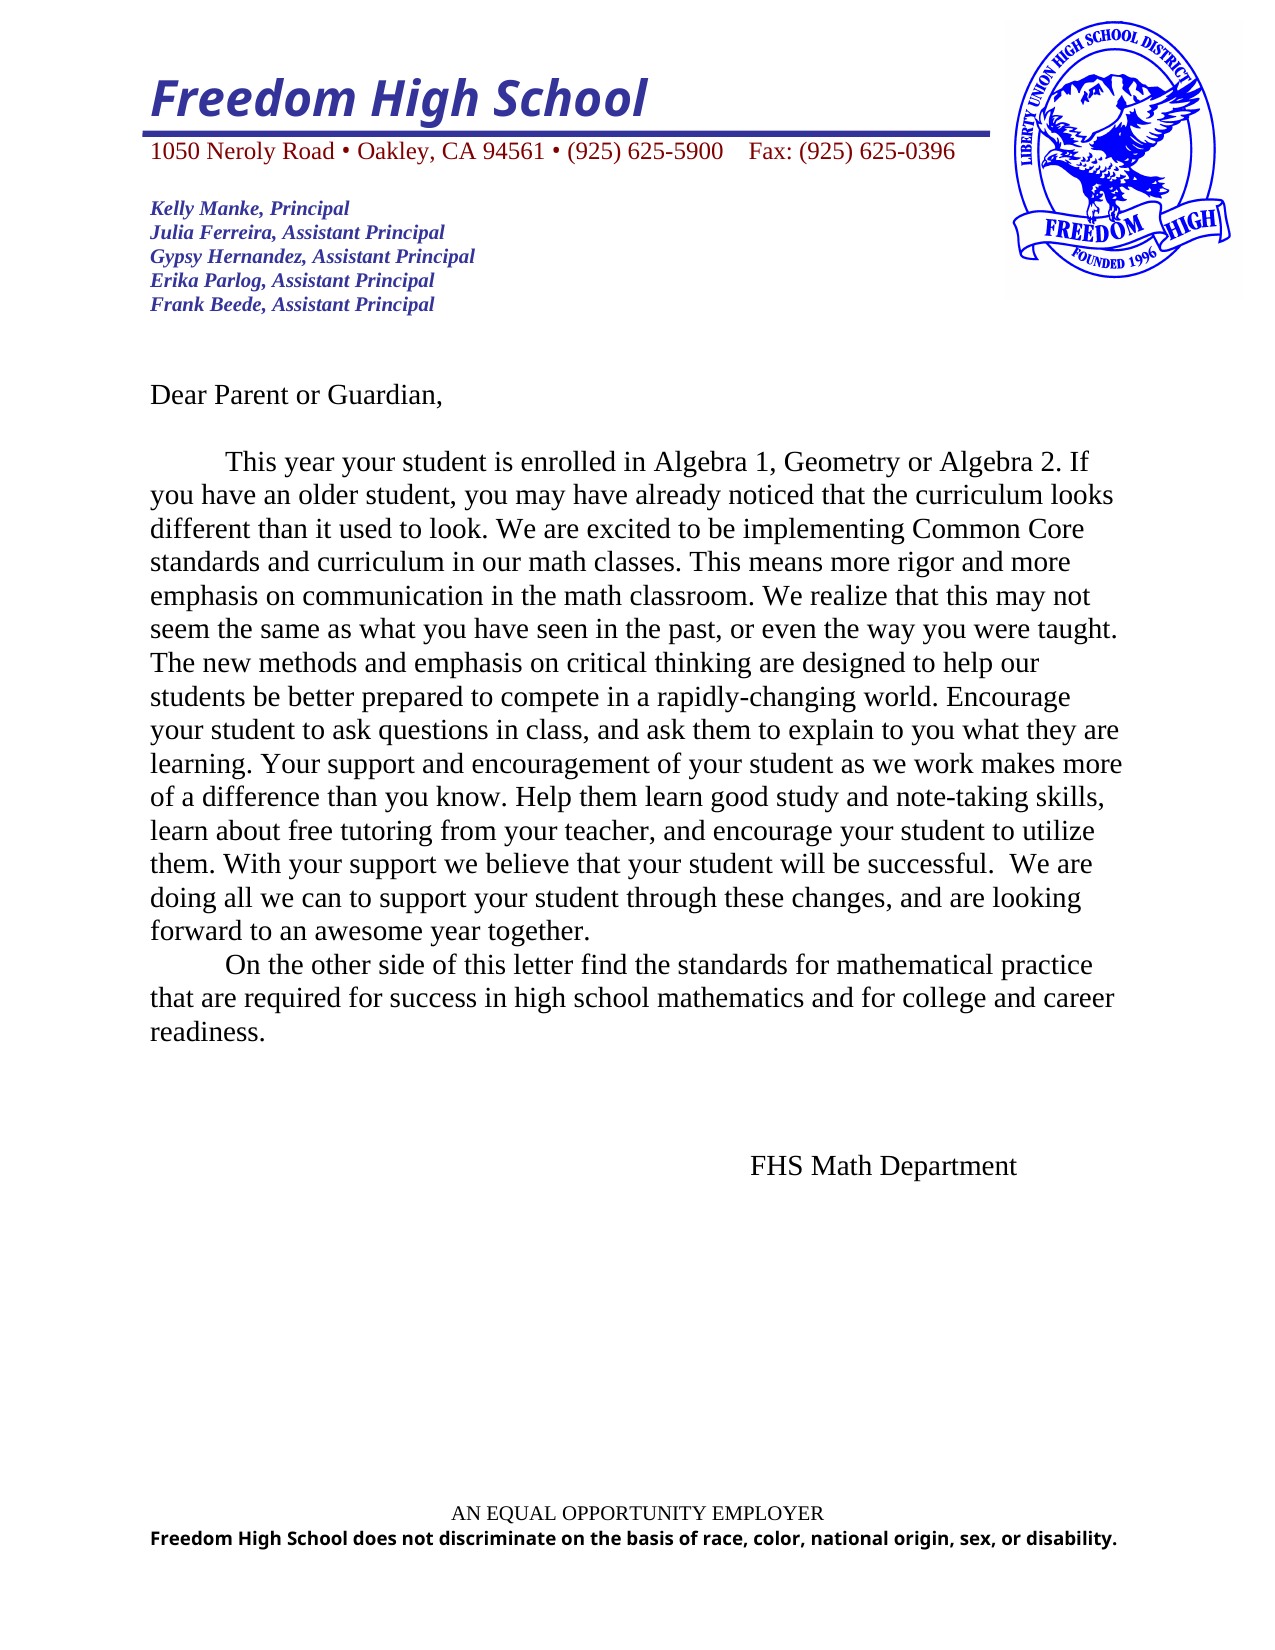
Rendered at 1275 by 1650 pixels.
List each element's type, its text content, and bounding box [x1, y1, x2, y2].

subtitle Kelly Manke, Principal [150, 196, 1005, 219]
text Gypsy Hernandez, Assistant Principal [150, 244, 1005, 268]
text 1050 Neroly Road • Oakley, CA 94561 • (925) 625-5900 Fax: (925) 625-0396 [150, 133, 1005, 167]
text Dear Parent or Guardian, [150, 377, 1125, 410]
text Frank Beede, Assistant Principal [150, 292, 1125, 316]
text On the other side of this letter find the standards for mathematical practice that are required for success in high school mathematics and for college and career readiness. [150, 947, 1125, 1048]
subtitle Freedom High School [150, 62, 1005, 131]
text Julia Ferreira, Assistant Principal [150, 219, 1005, 244]
text This year your student is enrolled in Algebra 1, Geometry or Algebra 2. If you have an older student, you may have already noticed that the curriculum looks different than it used to look. We are excited to be implementing Common Core standards and curriculum in our math classes. This means more rigor and more emphasis on communication in the math classroom. We realize that this may not seem the same as what you have seen in the past, or even the way you were taught. The new methods and emphasis on critical thinking are designed to help our students be better prepared to compete in a rapidly-changing world. Encourage your student to ask questions in class, and ask them to explain to you what they are learning. Your support and encouragement of your student as we work makes more of a difference than you know. Help them learn good study and note-taking skills, learn about free tutoring from your teacher, and encourage your student to utilize them. With your support we believe that your student will be successful. We are doing all we can to support your student through these changes, and are looking forward to an awesome year together. [150, 444, 1125, 947]
text FHS Math Department [150, 1148, 1125, 1182]
subtitle Erika Parlog, Assistant Principal [150, 268, 1005, 292]
